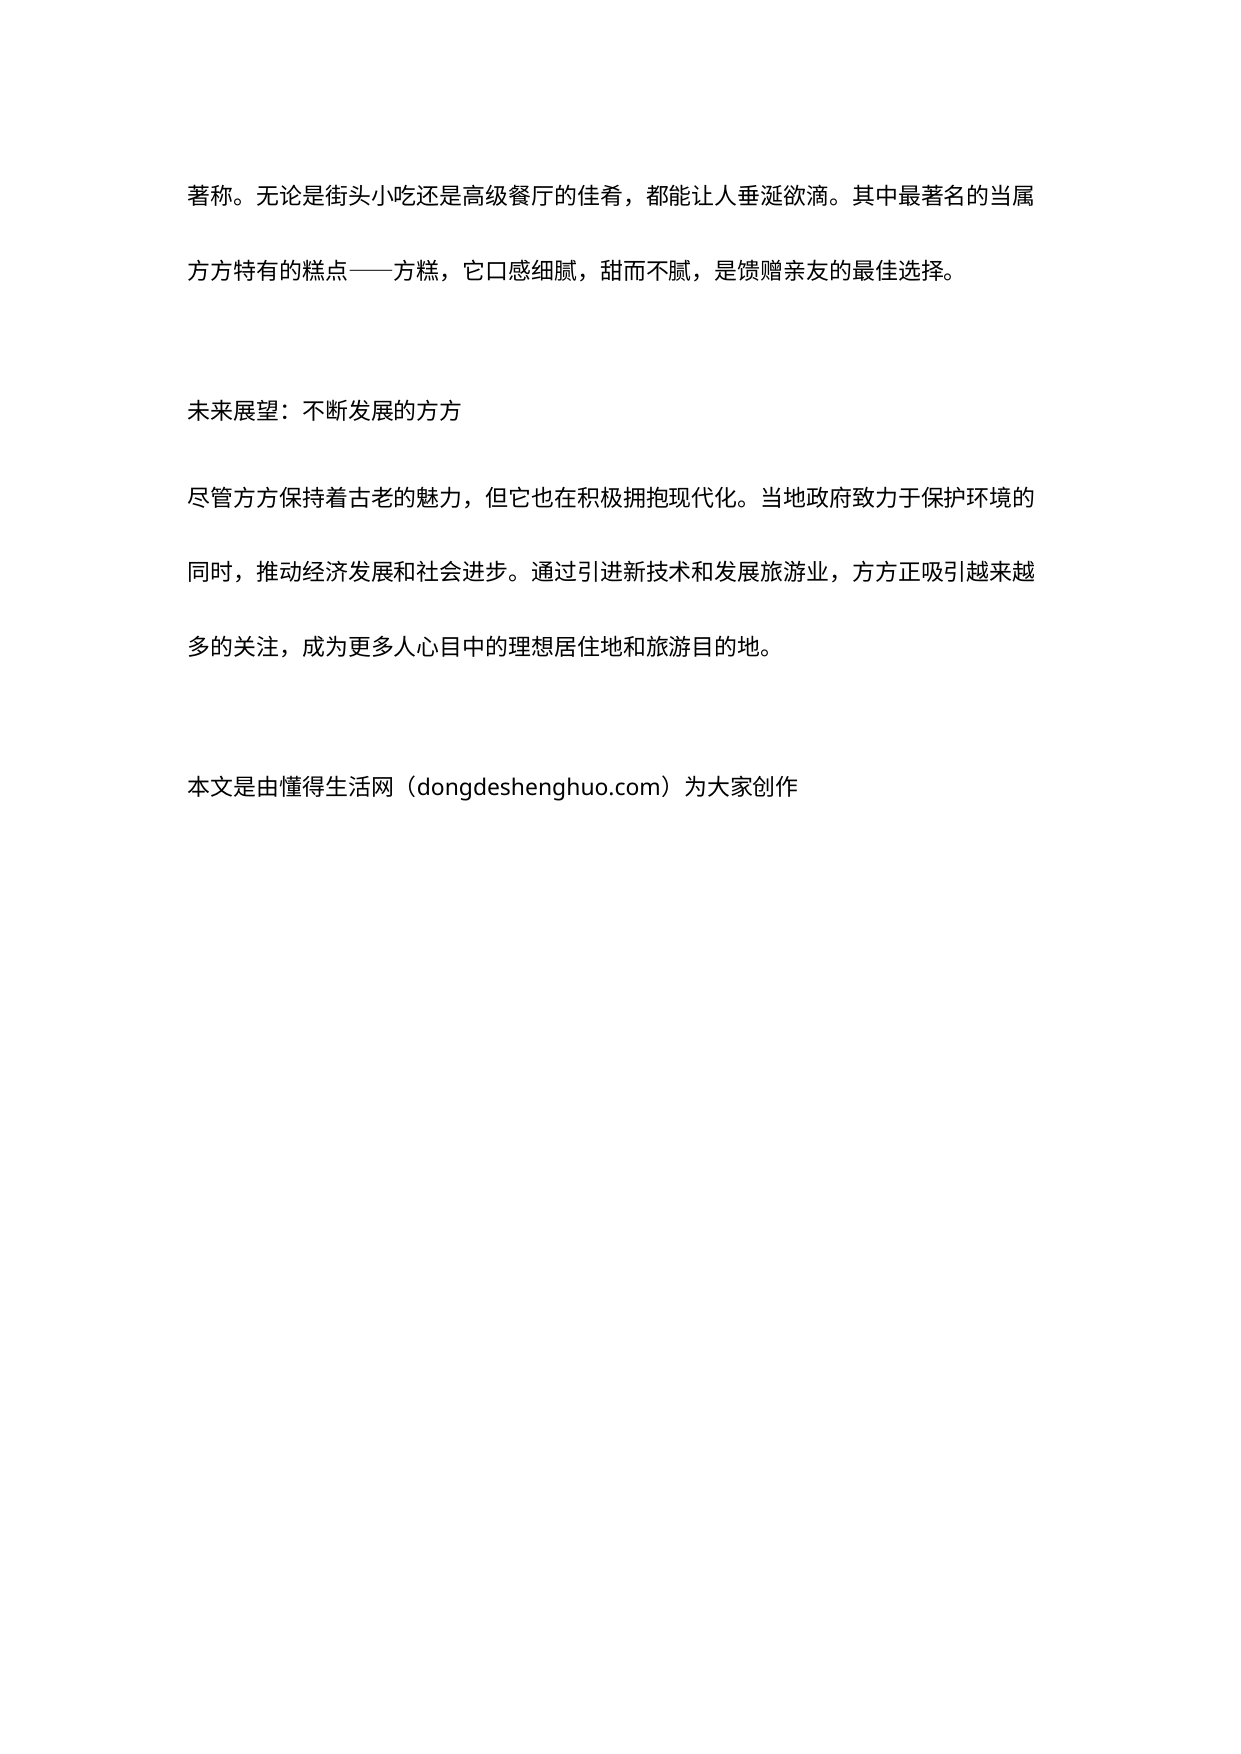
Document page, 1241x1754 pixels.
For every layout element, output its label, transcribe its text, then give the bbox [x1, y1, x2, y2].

text 未来展望：不断发展的方方 [187, 377, 1053, 442]
text 尽管方方保持着古老的魅力，但它也在积极拥抱现代化。当地政府致力于保护环境的同时，推动经济发展和社会进步。通过引进新技术和发展旅游业，方方正吸引越来越多的关注，成为更多人心目中的理想居住地和旅游目的地。 [187, 464, 1053, 678]
text 本文是由懂得生活网（dongdeshenghuo.com）为大家创作 [187, 753, 1053, 818]
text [187, 162, 1053, 302]
